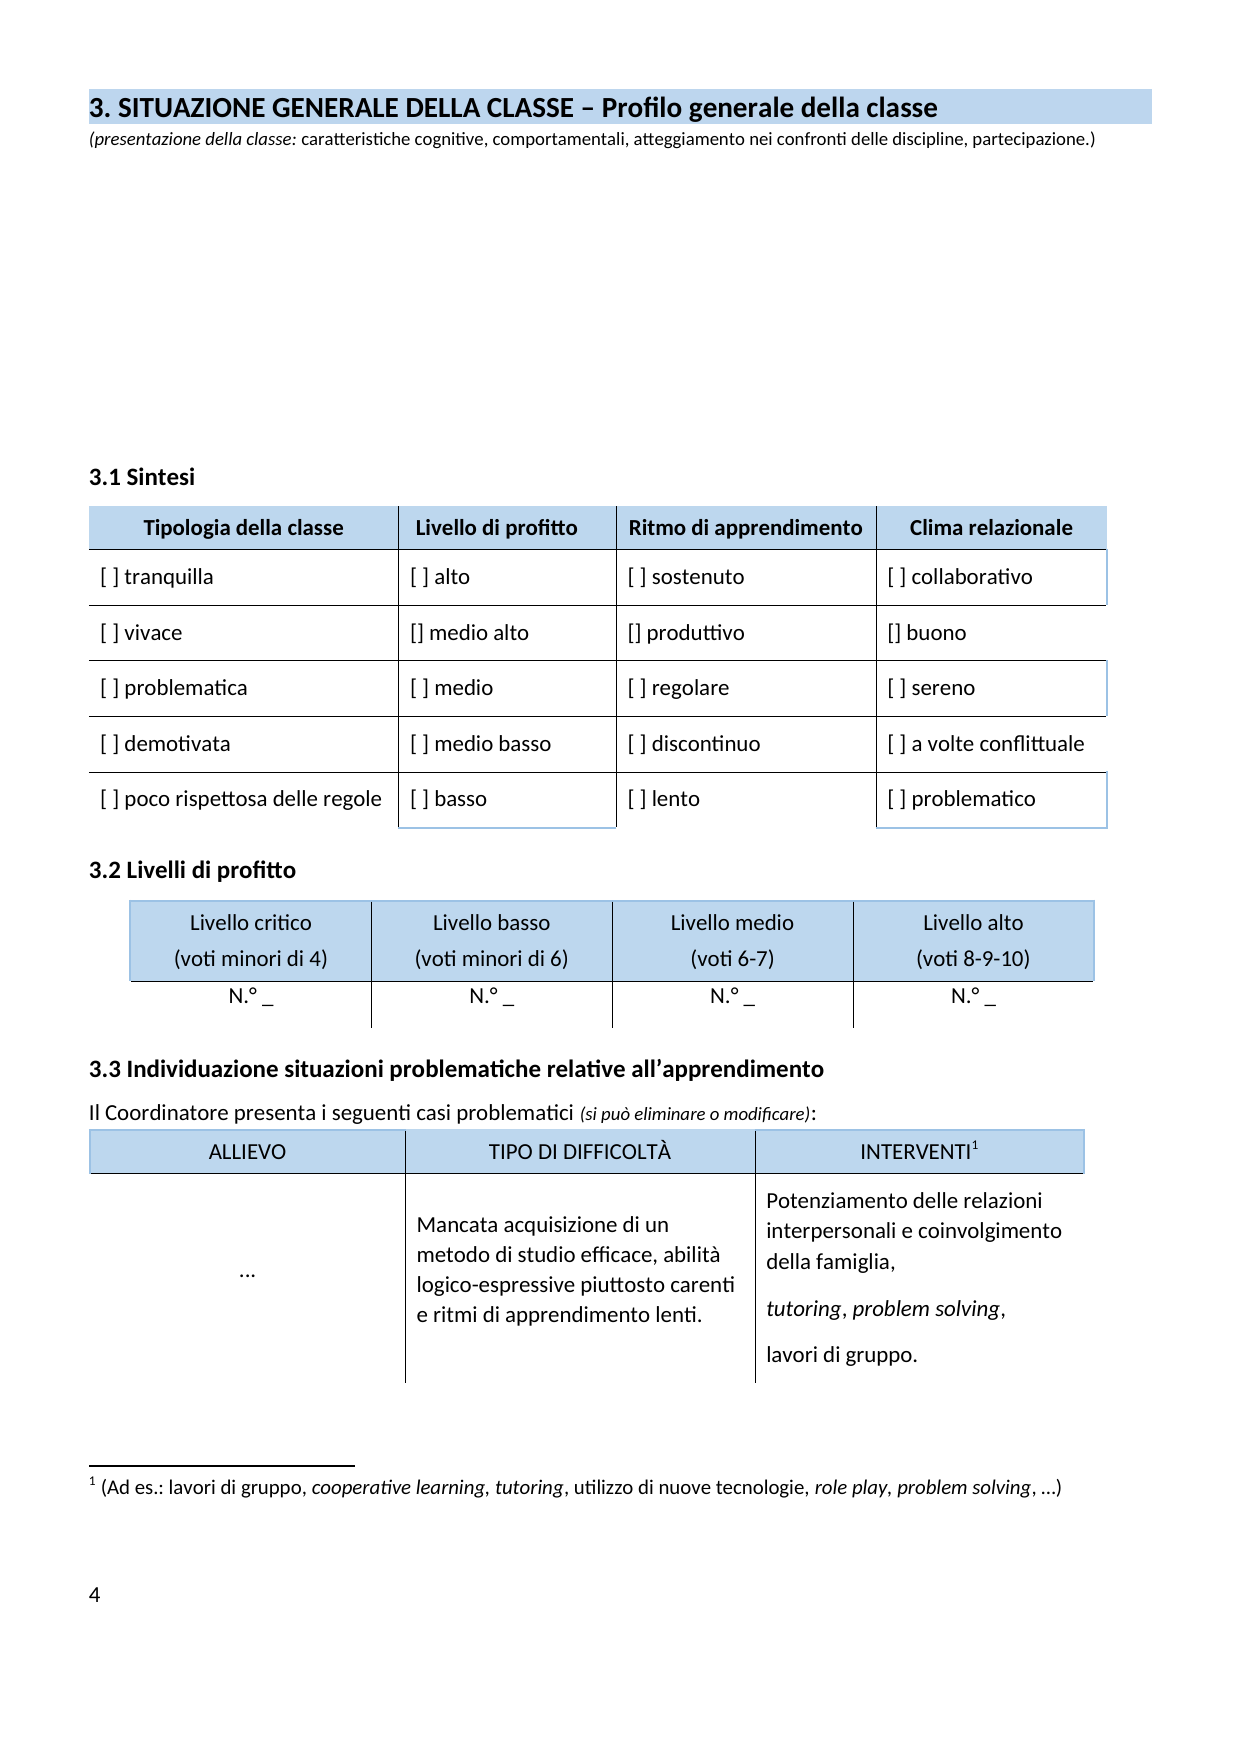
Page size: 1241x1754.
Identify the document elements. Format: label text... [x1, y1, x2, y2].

table_cell [ ] a volte conflittuale [877, 716, 1107, 771]
table_cell [ ] regolare [617, 661, 876, 716]
table_header Livello di profitto [399, 506, 616, 549]
text 3. SITUAZIONE GENERALE DELLA CLASSE – Profilo generale della classe [89, 89, 1152, 124]
text (presentazione della classe: caratteristiche cognitive, comportamentali, atteggiamento nei confronti delle discipline, partecipazione.) [89, 127, 1152, 150]
text 3.2 Livelli di profitto [89, 854, 1152, 885]
table_cell [] medio alto [399, 606, 616, 660]
table_cell [ ] tranquilla [89, 550, 398, 604]
table_header Livello critico (voti minori di 4) [131, 902, 371, 981]
table_cell [ ] vivace [89, 606, 398, 660]
table_cell ... [90, 1174, 405, 1383]
table_cell [ ] basso [399, 773, 616, 827]
table_header Livello medio (voti 6-7) [613, 902, 853, 981]
table_cell Mancata acquisizione di un metodo di studio efficace, abilità logico-espressive piuttosto carenti e ritmi di apprendimento lenti. [406, 1174, 755, 1383]
table_cell N.° _ [130, 981, 371, 1028]
text Il Coordinatore presenta i seguenti casi problematici (si può eliminare o modificare): [89, 1098, 1152, 1126]
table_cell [756, 1174, 1083, 1383]
table_cell N.° _ [854, 981, 1094, 1028]
table_header Tipologia della classe [89, 506, 398, 549]
table_cell [ ] medio [399, 661, 616, 716]
table_header Clima relazionale [877, 506, 1107, 549]
table_cell [ ] demotivata [89, 717, 398, 771]
table_cell [ ] sostenuto [617, 550, 876, 604]
table_cell [ ] problematica [89, 661, 398, 716]
table_cell N.° _ [372, 982, 612, 1028]
table_header ALLIEVO [91, 1131, 405, 1173]
table_cell [ ] poco rispettosa delle regole [89, 773, 398, 827]
text 3.3 Individuazione situazioni problematiche relative all’apprendimento [89, 1053, 1152, 1083]
table_header Livello basso (voti minori di 6) [372, 902, 612, 981]
table_cell [] buono [877, 605, 1107, 660]
table_cell [ ] discontinuo [617, 717, 876, 771]
table_cell [ ] alto [399, 550, 616, 604]
table_header TIPO DI DIFFICOLTÀ [406, 1129, 755, 1173]
table_cell [] produttivo [617, 606, 876, 660]
table_cell [ ] problematico [877, 773, 1106, 827]
table_cell [ ] lento [617, 773, 876, 827]
table_cell [ ] sereno [877, 661, 1106, 716]
table_header INTERVENTI [756, 1131, 1083, 1173]
table_cell N.° _ [613, 982, 853, 1028]
table_header Ritmo di apprendimento [617, 506, 876, 549]
table_cell [ ] collaborativo [877, 550, 1106, 604]
text 3.1 Sintesi [89, 461, 1152, 491]
table_header Livello alto (voti 8-9-10) [854, 902, 1093, 981]
table_cell [ ] medio basso [399, 717, 616, 771]
